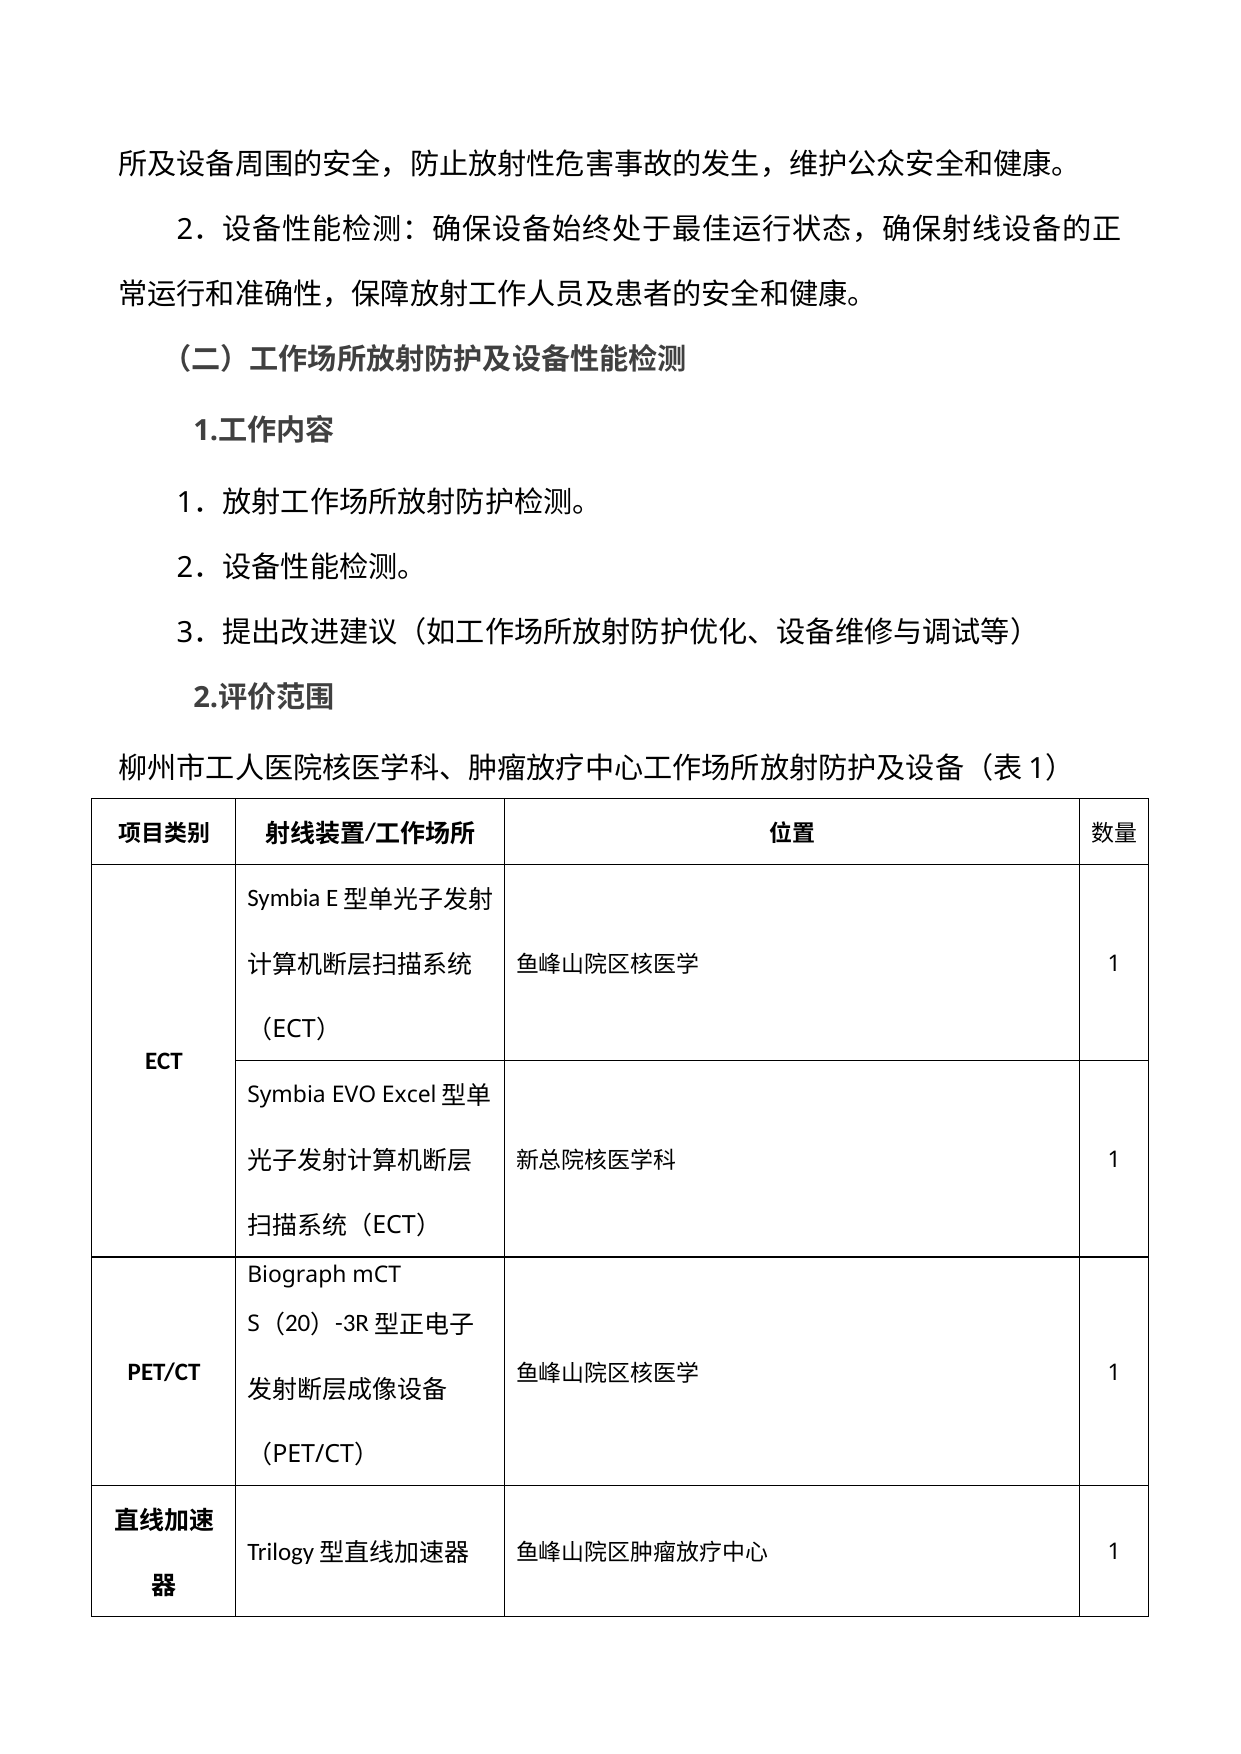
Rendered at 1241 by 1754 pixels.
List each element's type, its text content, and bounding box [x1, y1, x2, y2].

table_cell 1 [1080, 865, 1148, 1060]
table_cell Symbia EVO Excel型单光子发射计算机断层扫描系统（ECT） [236, 1061, 504, 1256]
list 放射工作场所放射防护检测。 [118, 467, 1122, 532]
table_cell 1 [1080, 1061, 1148, 1256]
list 柳州市工人医院核医学科、肿瘤放疗中心工作场所放射防护及设备（表1） [118, 733, 1122, 798]
text 2.评价范围 [193, 662, 1122, 727]
table_header 位置 [505, 799, 1079, 864]
table_cell 新总院核医学科 [505, 1061, 1079, 1256]
table_cell 1 [1080, 1486, 1148, 1616]
list 工作场所放射防护及设备性能检测 [118, 324, 1122, 389]
text 1.工作内容 [193, 396, 1122, 461]
table_header 项目类别 [92, 799, 235, 864]
table_cell 直线加速器 [92, 1486, 235, 1616]
table_cell 鱼峰山院区核医学 [505, 865, 1079, 1060]
table_cell Trilogy型直线加速器 [236, 1486, 504, 1616]
table_cell 鱼峰山院区核医学 [505, 1258, 1079, 1485]
table_cell PET/CT [92, 1258, 235, 1485]
table_header 数量 [1080, 799, 1148, 864]
table_cell Symbia E型单光子发射计算机断层扫描系统（ECT） [236, 865, 504, 1060]
list 设备性能检测。 [118, 532, 1122, 597]
list 设备性能检测：确保设备始终处于最佳运行状态，确保射线设备的正常运行和准确性，保障放射工作人员及患者的安全和健康。 [118, 194, 1122, 324]
table_cell Biograph mCT S（20）-3R型正电子发射断层成像设备（PET/CT） [236, 1258, 504, 1485]
list 提出改进建议（如工作场所放射防护优化、设备维修与调试等） [118, 597, 1122, 662]
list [118, 129, 1122, 194]
table_header 射线装置/工作场所 [236, 799, 504, 864]
table_cell 鱼峰山院区肿瘤放疗中心 [505, 1486, 1079, 1616]
table_cell 1 [1080, 1258, 1148, 1485]
table_cell ECT [92, 865, 235, 1256]
